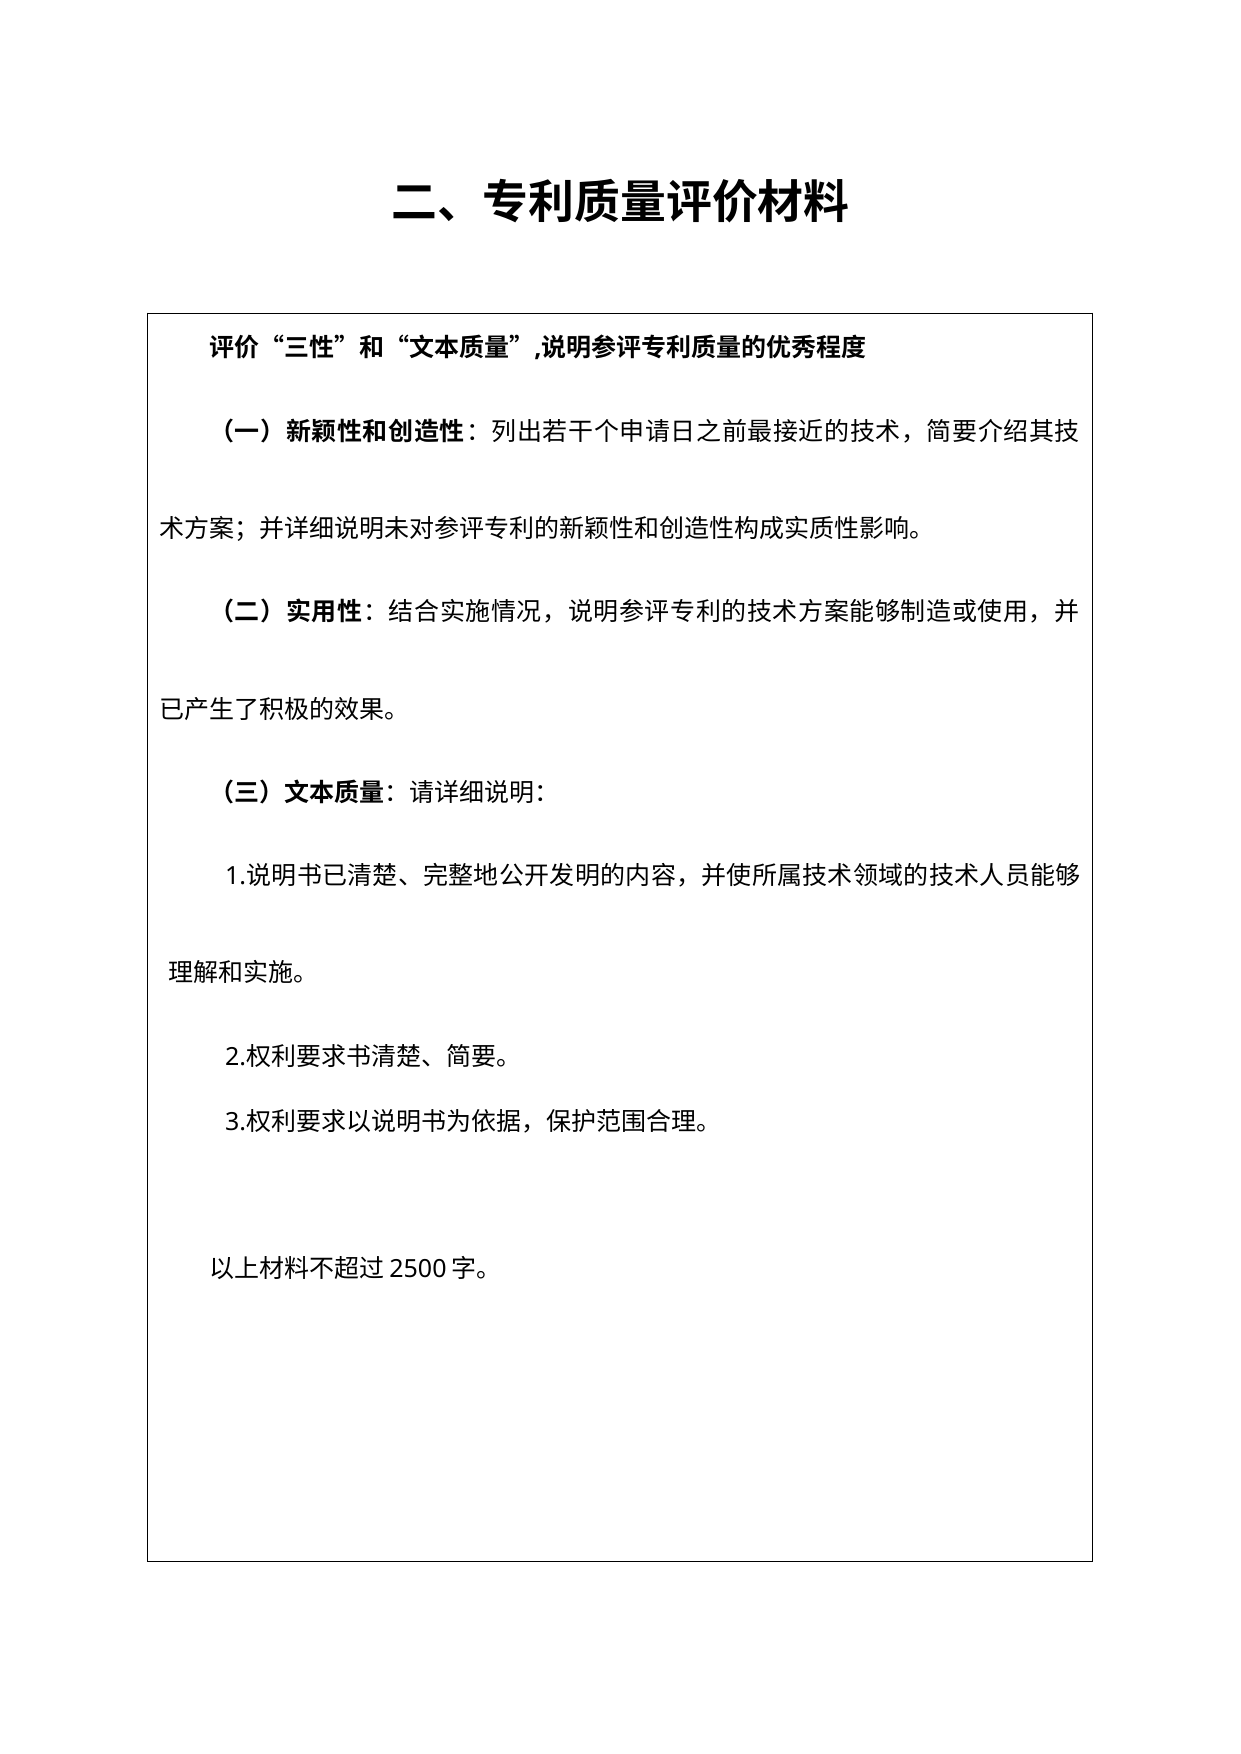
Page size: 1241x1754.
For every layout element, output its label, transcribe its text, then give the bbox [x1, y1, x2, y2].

text 二、专利质量评价材料 [187, 150, 1053, 247]
table_header 评价“三性”和“文本质量”,说明参评专利质量的优秀程度 （一）新颖性和创造性：列出若干个申请日之前最接近的技术，简要介绍其技术方案；并详细说明未对参评专利的新颖性和创造性构成实质性影响。 （二）实用性：结合实施情况，说明参评专利的技术方案能够制造或使用，并已产生了积极的效果。 （三）文本质量：请详细说明： 1.说明书已清楚、完整地公开发明的内容，并使所属技术领域的技术人员能够理解和实施。 2.权利要求书清楚、简要。 3.权利要求以说明书为依据，保护范围合理。 以上材料不超过2500字。 [148, 314, 1092, 1561]
